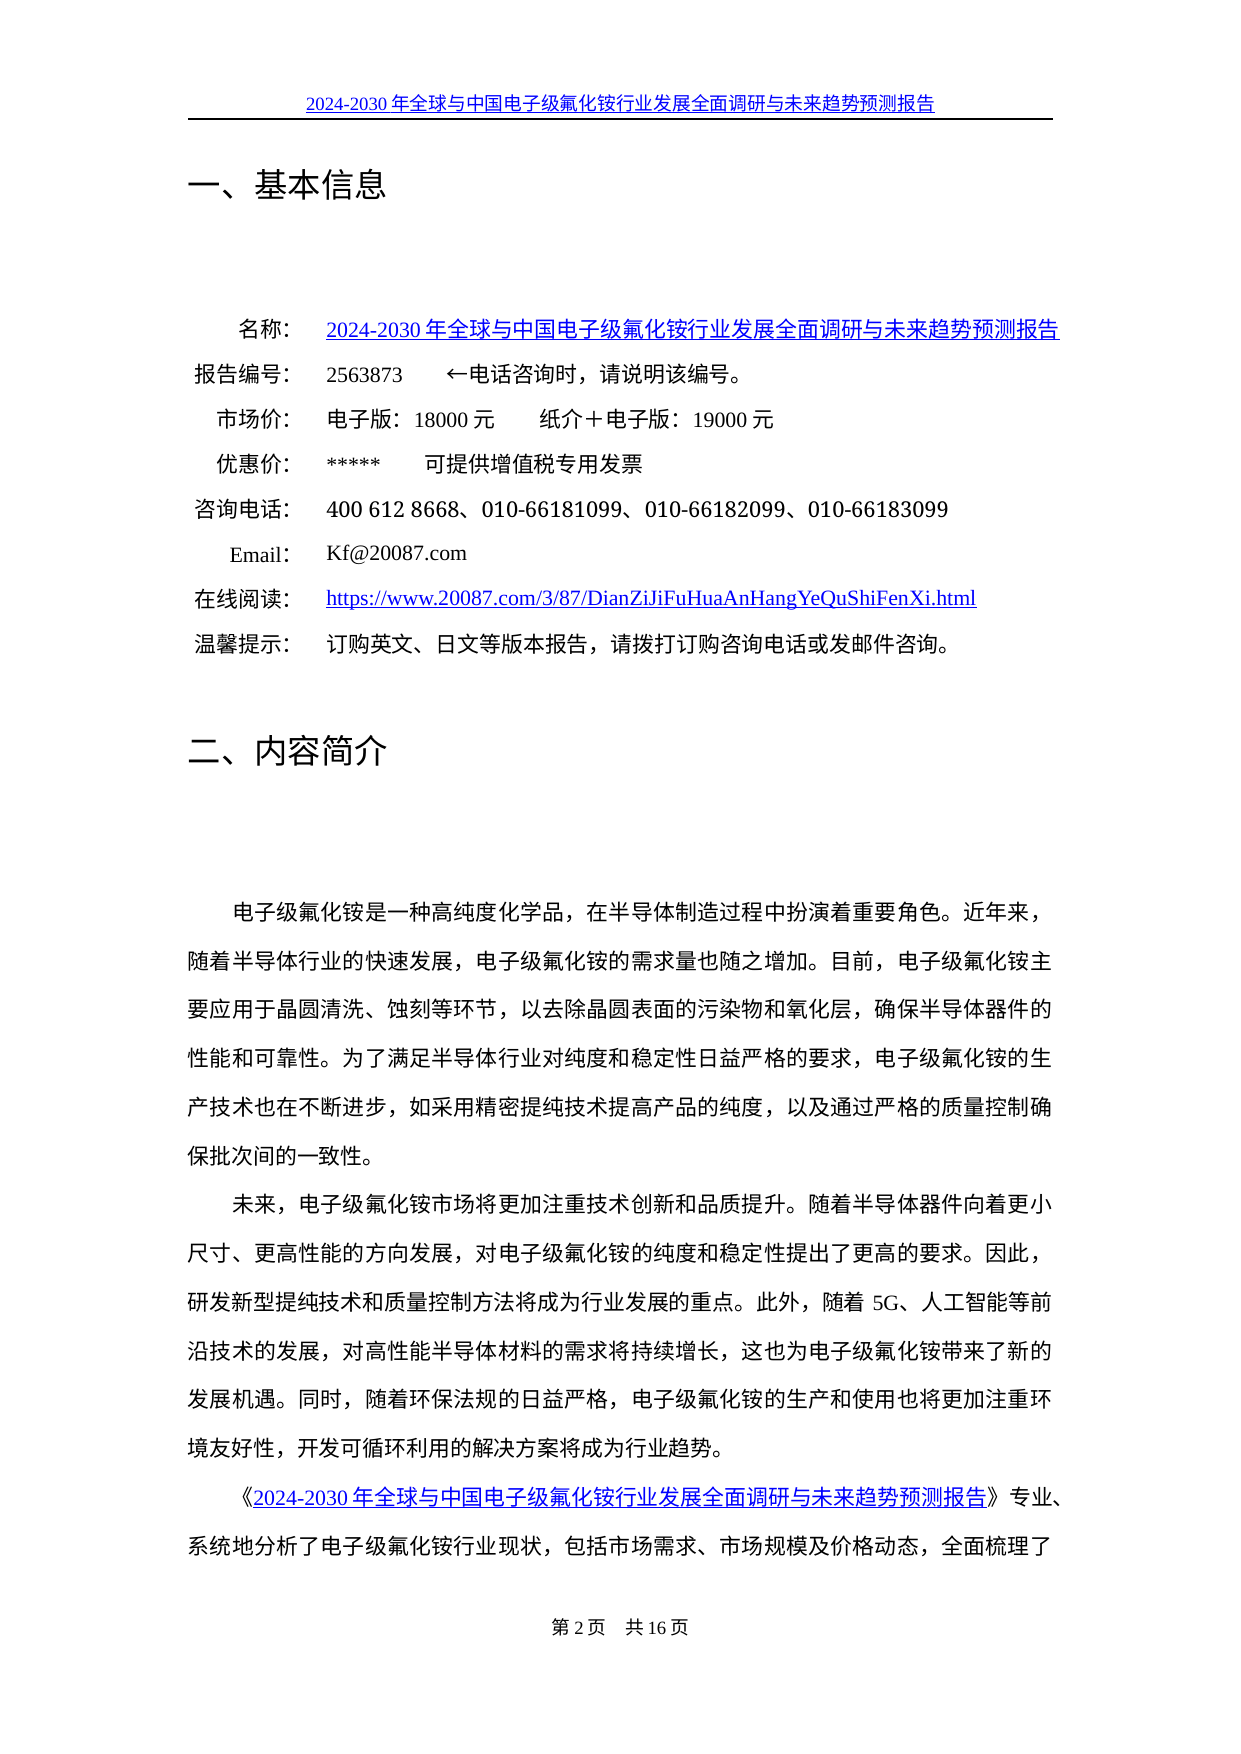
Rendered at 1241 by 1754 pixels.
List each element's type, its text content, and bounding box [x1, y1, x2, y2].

table_cell ***** 可提供增值税专用发票 [315, 447, 1073, 492]
table_header 名称： [167, 312, 315, 357]
table_cell 报告编号： [167, 357, 315, 402]
table_cell 咨询电话： [167, 492, 315, 537]
table_cell 400 612 8668、010-66181099、010-66182099、010-66183099 [315, 492, 1073, 537]
title 二、内容简介 [187, 717, 1053, 782]
table_cell 在线阅读： [167, 582, 315, 627]
table_header 2024-2030年全球与中国电子级氟化铵行业发展全面调研与未来趋势预测报告 [315, 312, 1073, 357]
table_cell 市场价： [167, 402, 315, 447]
table_cell 电子版：18000 元 纸介＋电子版：19000 元 [315, 402, 1073, 447]
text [187, 894, 1053, 1561]
table_cell Email： [167, 537, 315, 582]
table_cell [315, 582, 1073, 627]
table_cell 2563873 ←电话咨询时，请说明该编号。 [315, 357, 1073, 402]
title 一、基本信息 [187, 150, 1053, 215]
table_cell 订购英文、日文等版本报告，请拨打订购咨询电话或发邮件咨询。 [315, 627, 1073, 672]
table_cell Kf@20087.com [315, 537, 1073, 582]
table_cell 温馨提示： [167, 627, 315, 672]
table_cell 优惠价： [167, 447, 315, 492]
